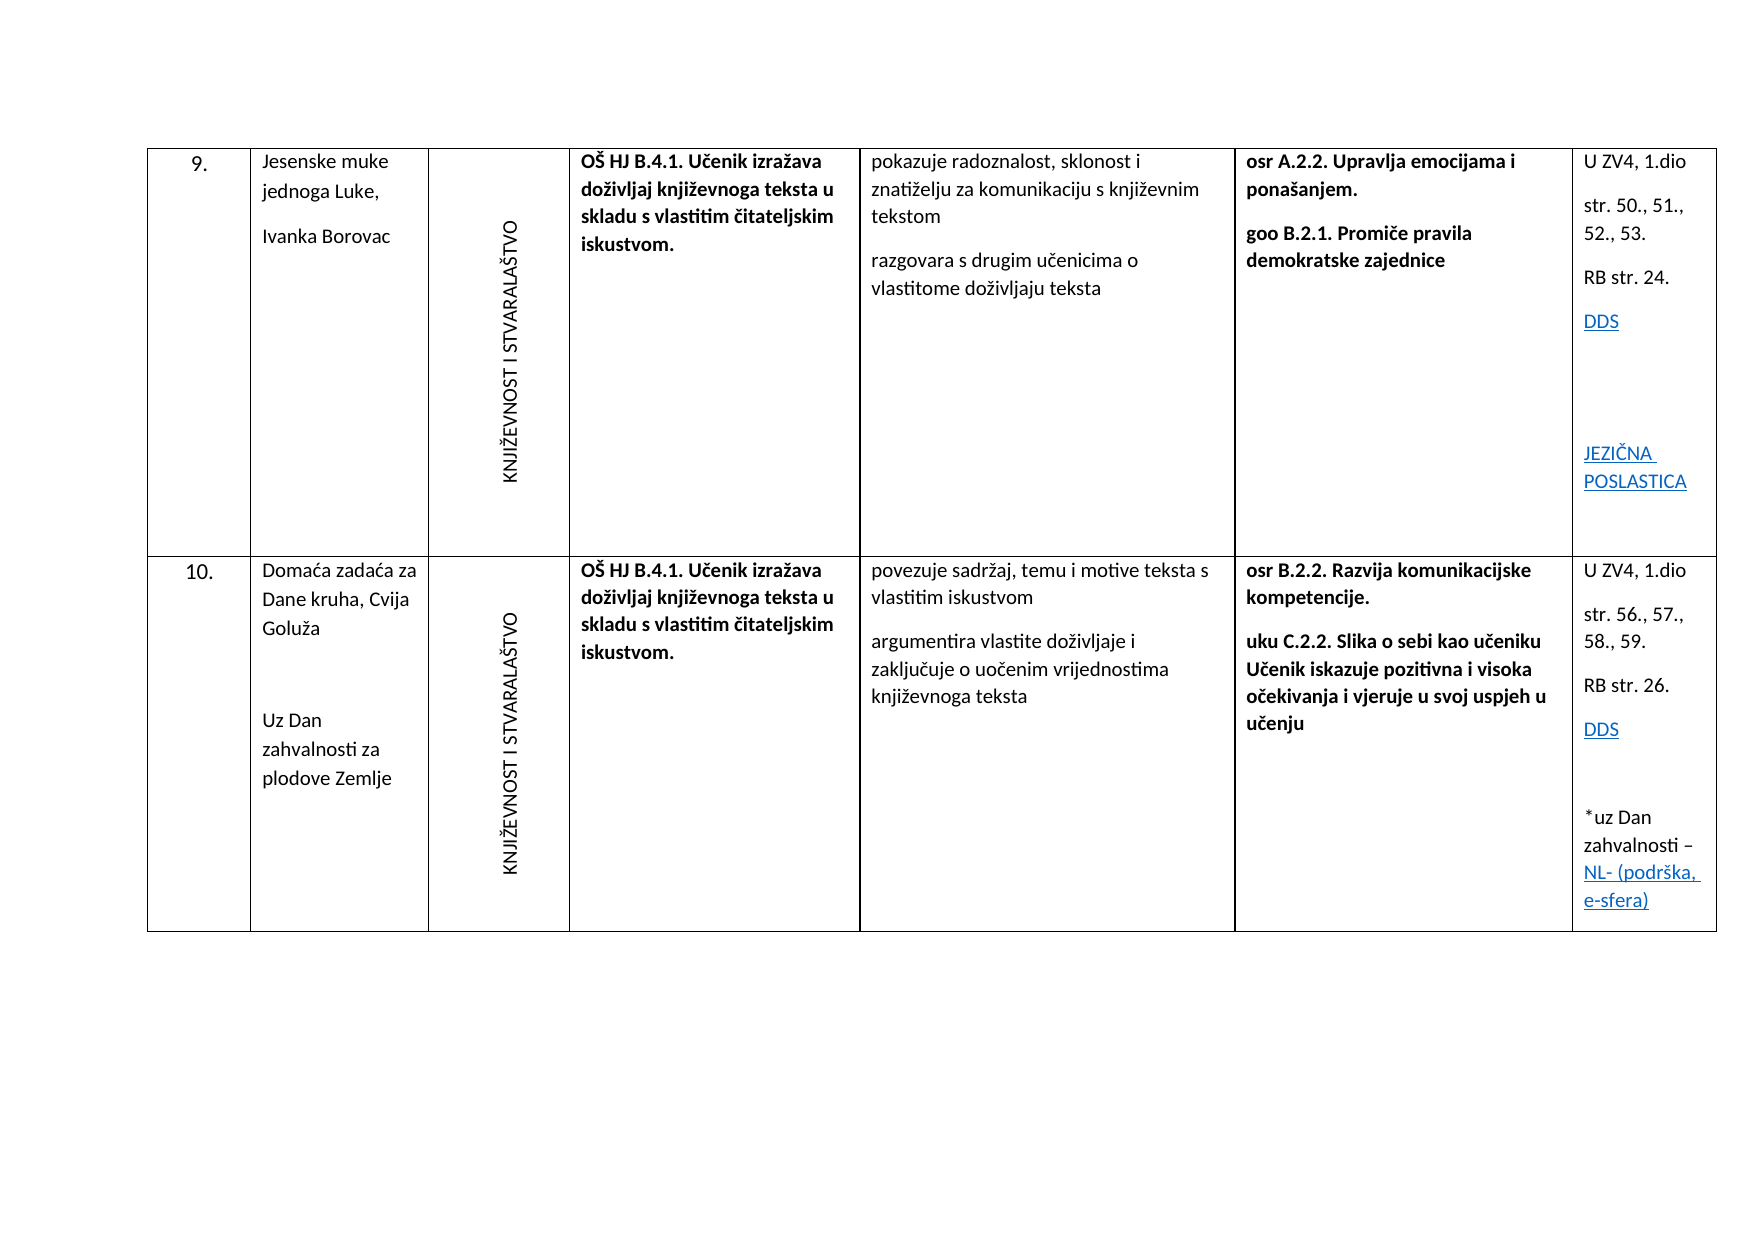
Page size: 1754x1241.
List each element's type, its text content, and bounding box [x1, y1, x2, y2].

table_cell KNJIŽEVNOST I STVARALAŠTVO [429, 149, 569, 556]
table_cell pokazuje radoznalost, sklonost i znatiželju za komunikaciju s književnim tekstom razgovara s drugim učenicima o vlastitome doživljaju teksta [861, 149, 1234, 556]
table_cell U ZV4, 1.dio str. 50., 51., 52., 53. RB str. 24. DDS JEZIČNA POSLASTICA [1573, 149, 1716, 556]
table_cell 10. [148, 557, 250, 931]
table_cell osr A.2.2. Upravlja emocijama i ponašanjem. goo B.2.1. Promiče pravila demokratske zajednice [1236, 149, 1572, 556]
table_cell osr B.2.2. Razvija komunikacijske kompetencije. uku C.2.2. Slika o sebi kao učeniku Učenik iskazuje pozitivna i visoka očekivanja i vjeruje u svoj uspjeh u učenju [1236, 557, 1572, 931]
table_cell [429, 557, 569, 931]
table_cell Jesenske muke jednoga Luke, Ivanka Borovac [251, 149, 428, 556]
table_cell OŠ HJ B.4.1. Učenik izražava doživljaj književnoga teksta u skladu s vlastitim čitateljskim iskustvom. [570, 149, 859, 556]
table_cell Domaća zadaća za Dane kruha, Cvija Goluža Uz Dan zahvalnosti za plodove Zemlje [251, 557, 428, 931]
table_cell 9. [148, 149, 250, 556]
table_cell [570, 557, 859, 931]
table_cell povezuje sadržaj, temu i motive teksta s vlastitim iskustvom argumentira vlastite doživljaje i zaključuje o uočenim vrijednostima književnoga teksta [861, 557, 1234, 931]
table_cell U ZV4, 1.dio str. 56., 57., 58., 59. RB str. 26. DDS *uz Dan zahvalnosti – NL- (podrška, e-sfera) [1573, 557, 1716, 931]
